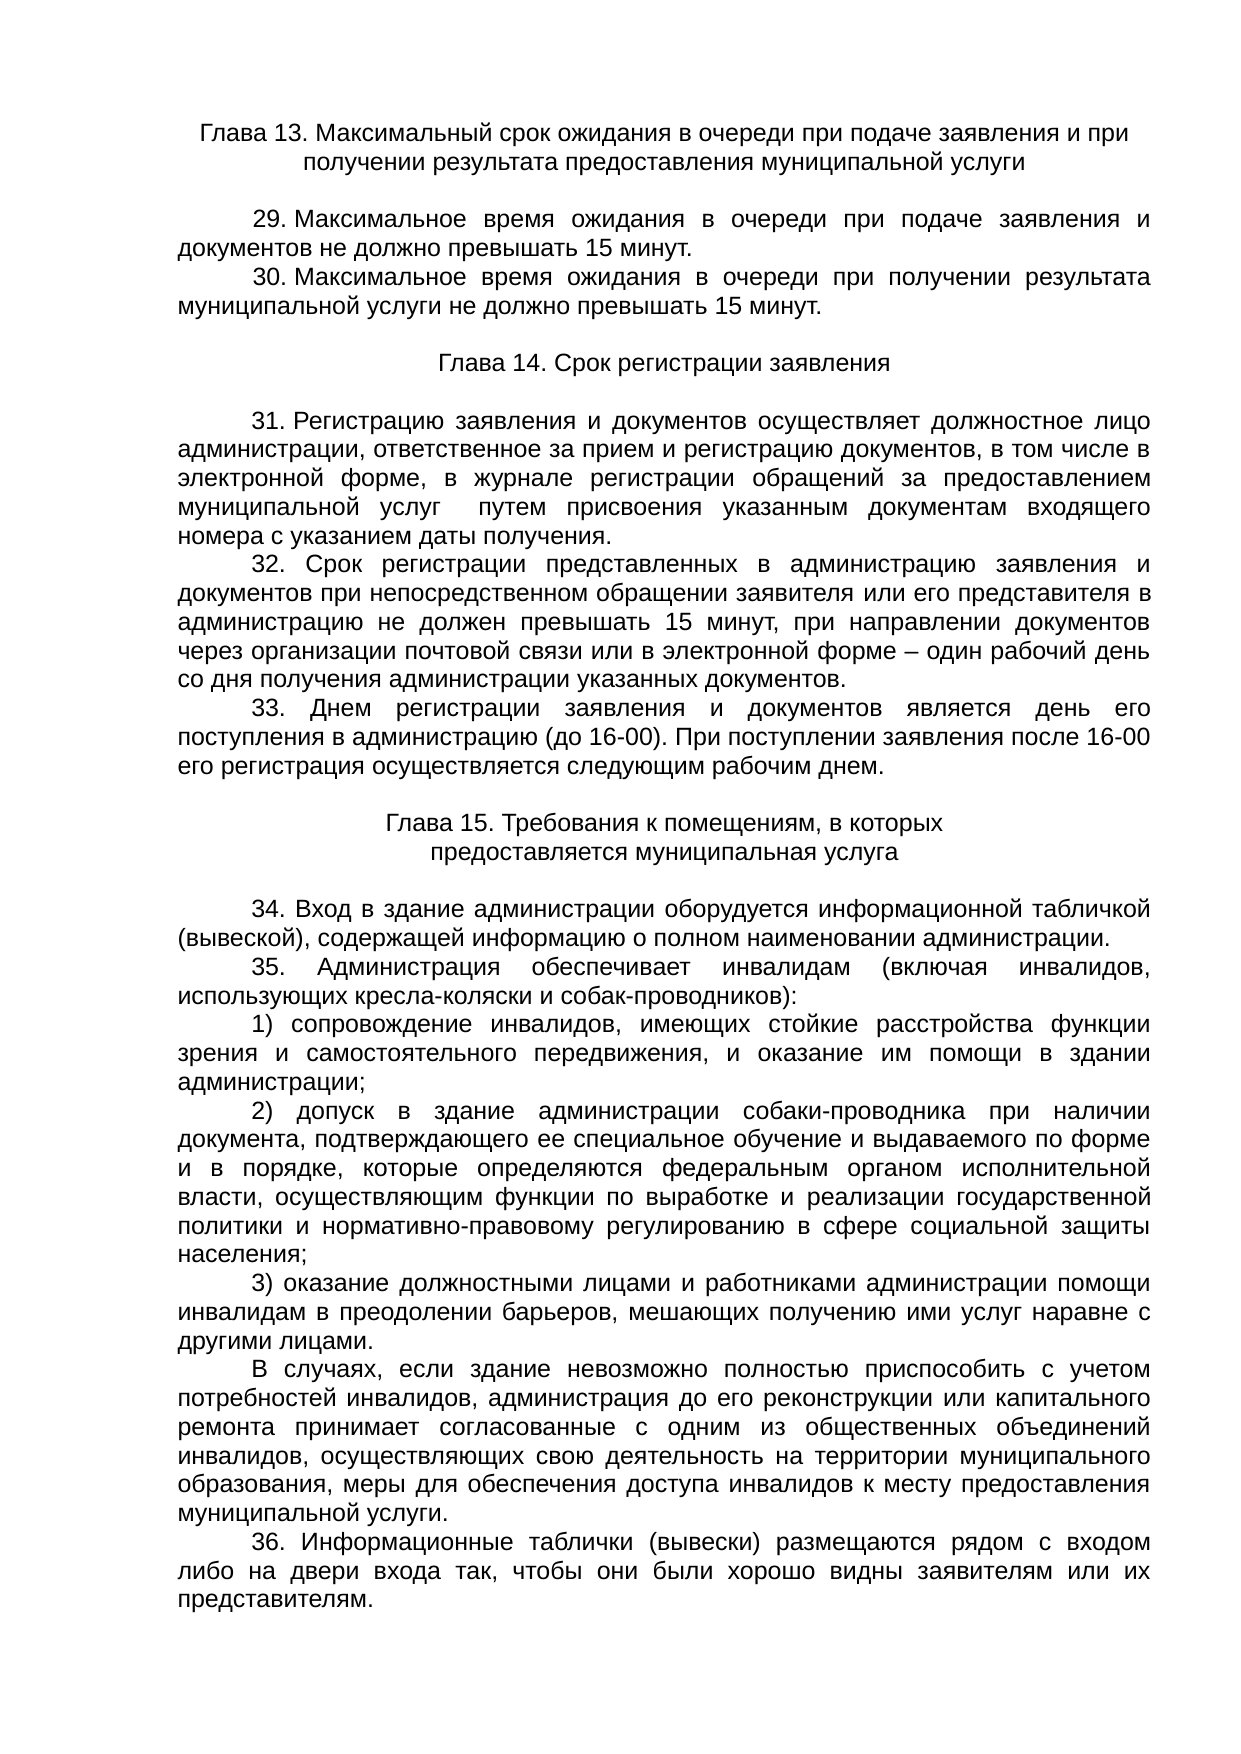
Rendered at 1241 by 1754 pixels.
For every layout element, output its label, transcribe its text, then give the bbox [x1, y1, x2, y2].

text 30. Максимальное время ожидания в очереди при получении результата муниципальной услуги не должно превышать 15 минут. [177, 262, 1152, 319]
text 35. Администрация обеспечивает инвалидам (включая инвалидов, использующих кресла-коляски и собак-проводников): [177, 952, 1152, 1009]
text 33. Днем регистрации заявления и документов является день его поступления в администрацию (до 16-00). При поступлении заявления после 16-00 его регистрация осуществляется следующим рабочим днем. [177, 693, 1152, 779]
text 2) допуск в здание администрации собаки-проводника при наличии документа, подтверждающего ее специальное обучение и выдаваемого по форме и в порядке, которые определяются федеральным органом исполнительной власти, осуществляющим функции по выработке и реализации государственной политики и нормативно-правовому регулированию в сфере социальной защиты населения; [177, 1096, 1152, 1268]
text Глава 14. Срок регистрации заявления [177, 348, 1152, 377]
text 34. Вход в здание администрации оборудуется информационной табличкой (вывеской), содержащей информацию о полном наименовании администрации. [177, 894, 1152, 952]
text 32. Срок регистрации представленных в администрацию заявления и документов при непосредственном обращении заявителя или его представителя в администрацию не должен превышать 15 минут, при направлении документов через организации почтовой связи или в электронной форме – один рабочий день со дня получения администрации указанных документов. [177, 549, 1152, 693]
text 36. Информационные таблички (вывески) размещаются рядом с входом либо на двери входа так, чтобы они были хорошо видны заявителям или их представителям. [177, 1527, 1152, 1613]
text 31. Регистрацию заявления и документов осуществляет должностное лицо администрации, ответственное за прием и регистрацию документов, в том числе в электронной форме, в журнале регистрации обращений за предоставлением муниципальной услуг путем присвоения указанным документам входящего номера с указанием даты получения. [177, 406, 1152, 549]
text 3) оказание должностными лицами и работниками администрации помощи инвалидам в преодолении барьеров, мешающих получению ими услуг наравне с другими лицами. [177, 1268, 1152, 1354]
text 1) сопровождение инвалидов, имеющих стойкие расстройства функции зрения и самостоятельного передвижения, и оказание им помощи в здании администрации; [177, 1009, 1152, 1096]
text предоставляется муниципальная услуга [177, 837, 1152, 866]
text В случаях, если здание невозможно полностью приспособить с учетом потребностей инвалидов, администрация до его реконструкции или капитального ремонта принимает согласованные с одним из общественных объединений инвалидов, осуществляющих свою деятельность на территории муниципального образования, меры для обеспечения доступа инвалидов к месту предоставления муниципальной услуги. [177, 1354, 1152, 1527]
text Глава 13. Максимальный срок ожидания в очереди при подаче заявления и при получении результата предоставления муниципальной услуги [177, 118, 1152, 176]
text Глава 15. Требования к помещениям, в которых [177, 808, 1152, 837]
text 29. Максимальное время ожидания в очереди при подаче заявления и документов не должно превышать 15 минут. [177, 204, 1152, 262]
